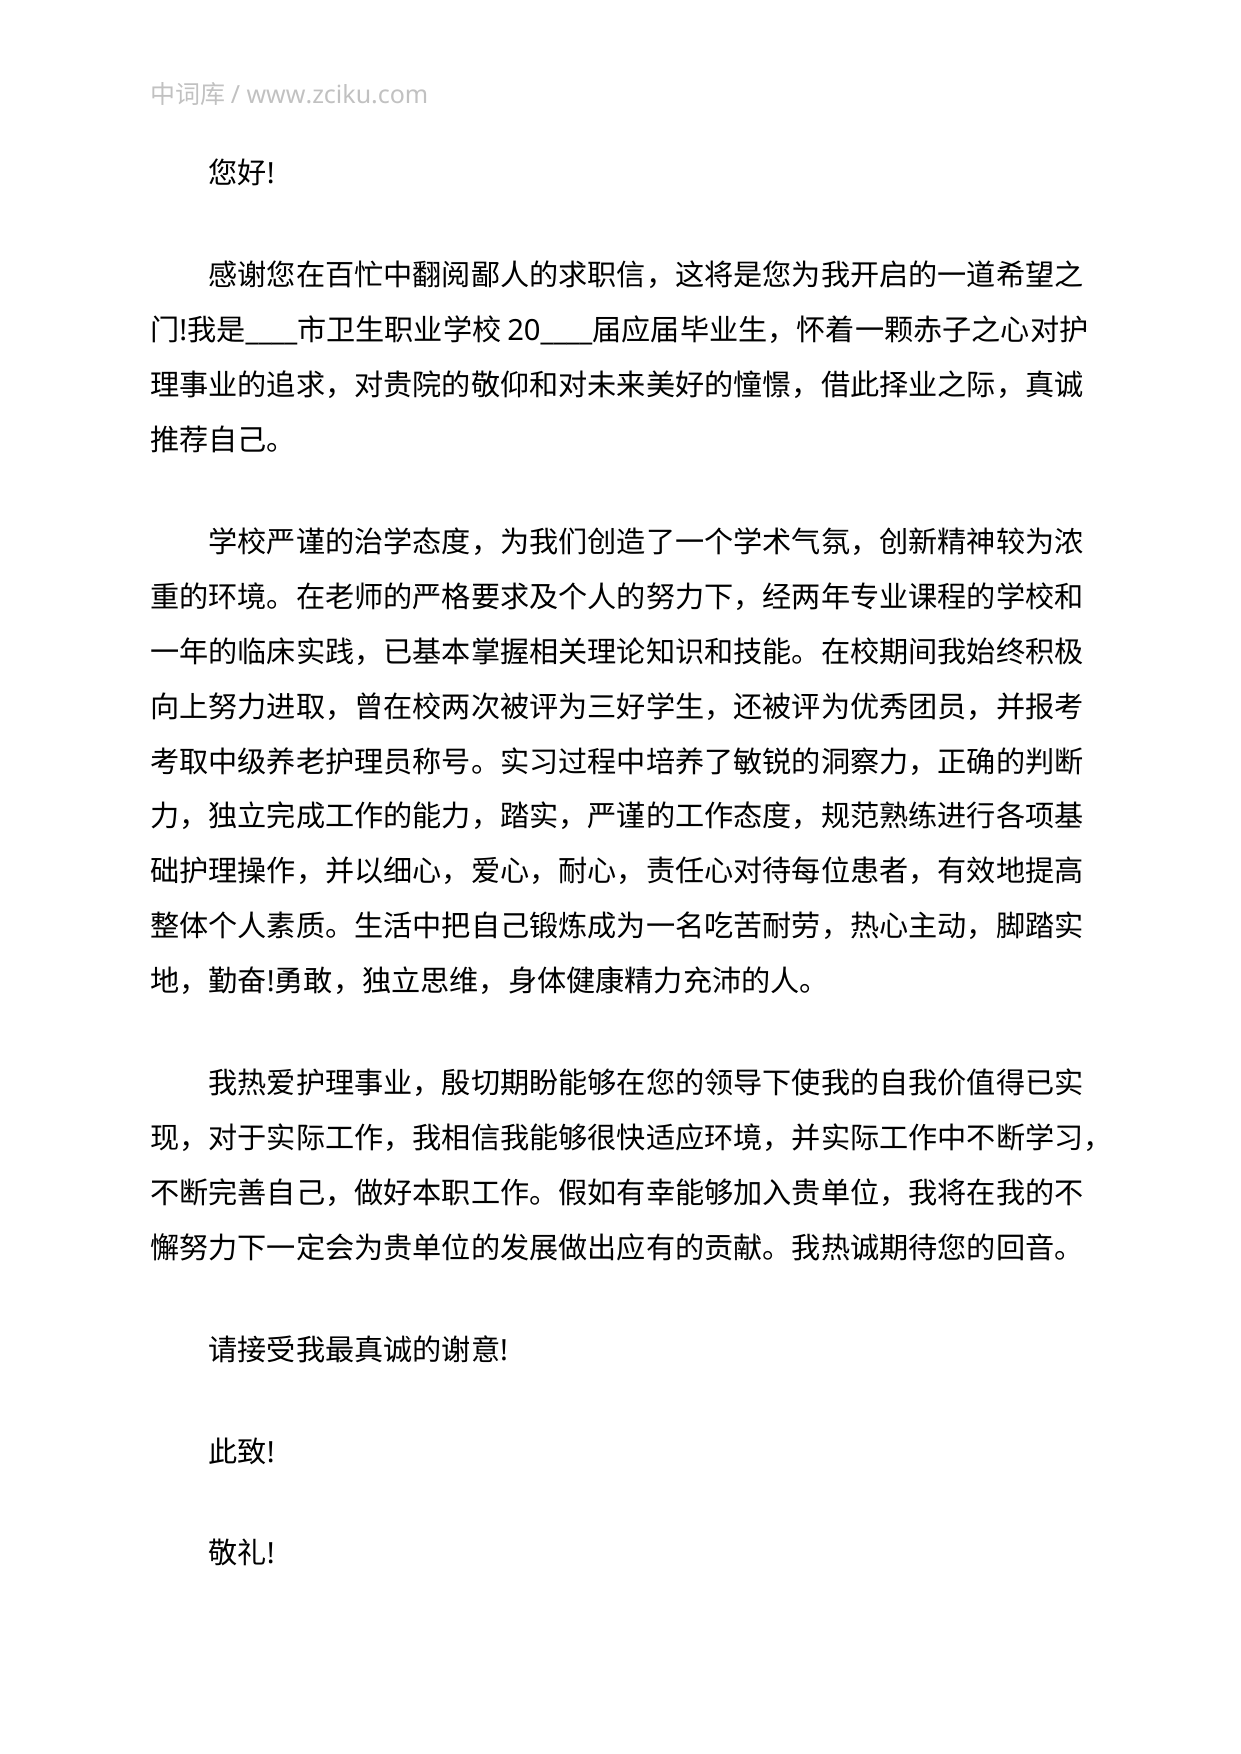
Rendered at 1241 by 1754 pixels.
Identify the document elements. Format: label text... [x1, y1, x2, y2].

text 感谢您在百忙中翻阅鄙人的求职信，这将是您为我开启的一道希望之门!我是____市卫生职业学校20____届应届毕业生，怀着一颗赤子之心对护理事业的追求，对贵院的敬仰和对未来美好的憧憬，借此择业之际，真诚推荐自己。 [150, 252, 1090, 459]
text 学校严谨的治学态度，为我们创造了一个学术气氛，创新精神较为浓重的环境。在老师的严格要求及个人的努力下，经两年专业课程的学校和一年的临床实践，已基本掌握相关理论知识和技能。在校期间我始终积极向上努力进取，曾在校两次被评为三好学生，还被评为优秀团员，并报考考取中级养老护理员称号。实习过程中培养了敏锐的洞察力，正确的判断力，独立完成工作的能力，踏实，严谨的工作态度，规范熟练进行各项基础护理操作，并以细心，爱心，耐心，责任心对待每位患者，有效地提高整体个人素质。生活中把自己锻炼成为一名吃苦耐劳，热心主动，脚踏实地，勤奋!勇敢，独立思维，身体健康精力充沛的人。 [150, 518, 1090, 1000]
text 请接受我最真诚的谢意! [150, 1326, 1090, 1368]
text 我热爱护理事业，殷切期盼能够在您的领导下使我的自我价值得已实现，对于实际工作，我相信我能够很快适应环境，并实际工作中不断学习，不断完善自己，做好本职工作。假如有幸能够加入贵单位，我将在我的不懈努力下一定会为贵单位的发展做出应有的贡献。我热诚期待您的回音。 [150, 1060, 1090, 1267]
text 敬礼! [150, 1530, 1090, 1572]
text 您好! [150, 150, 1090, 192]
text 此致! [150, 1428, 1090, 1471]
